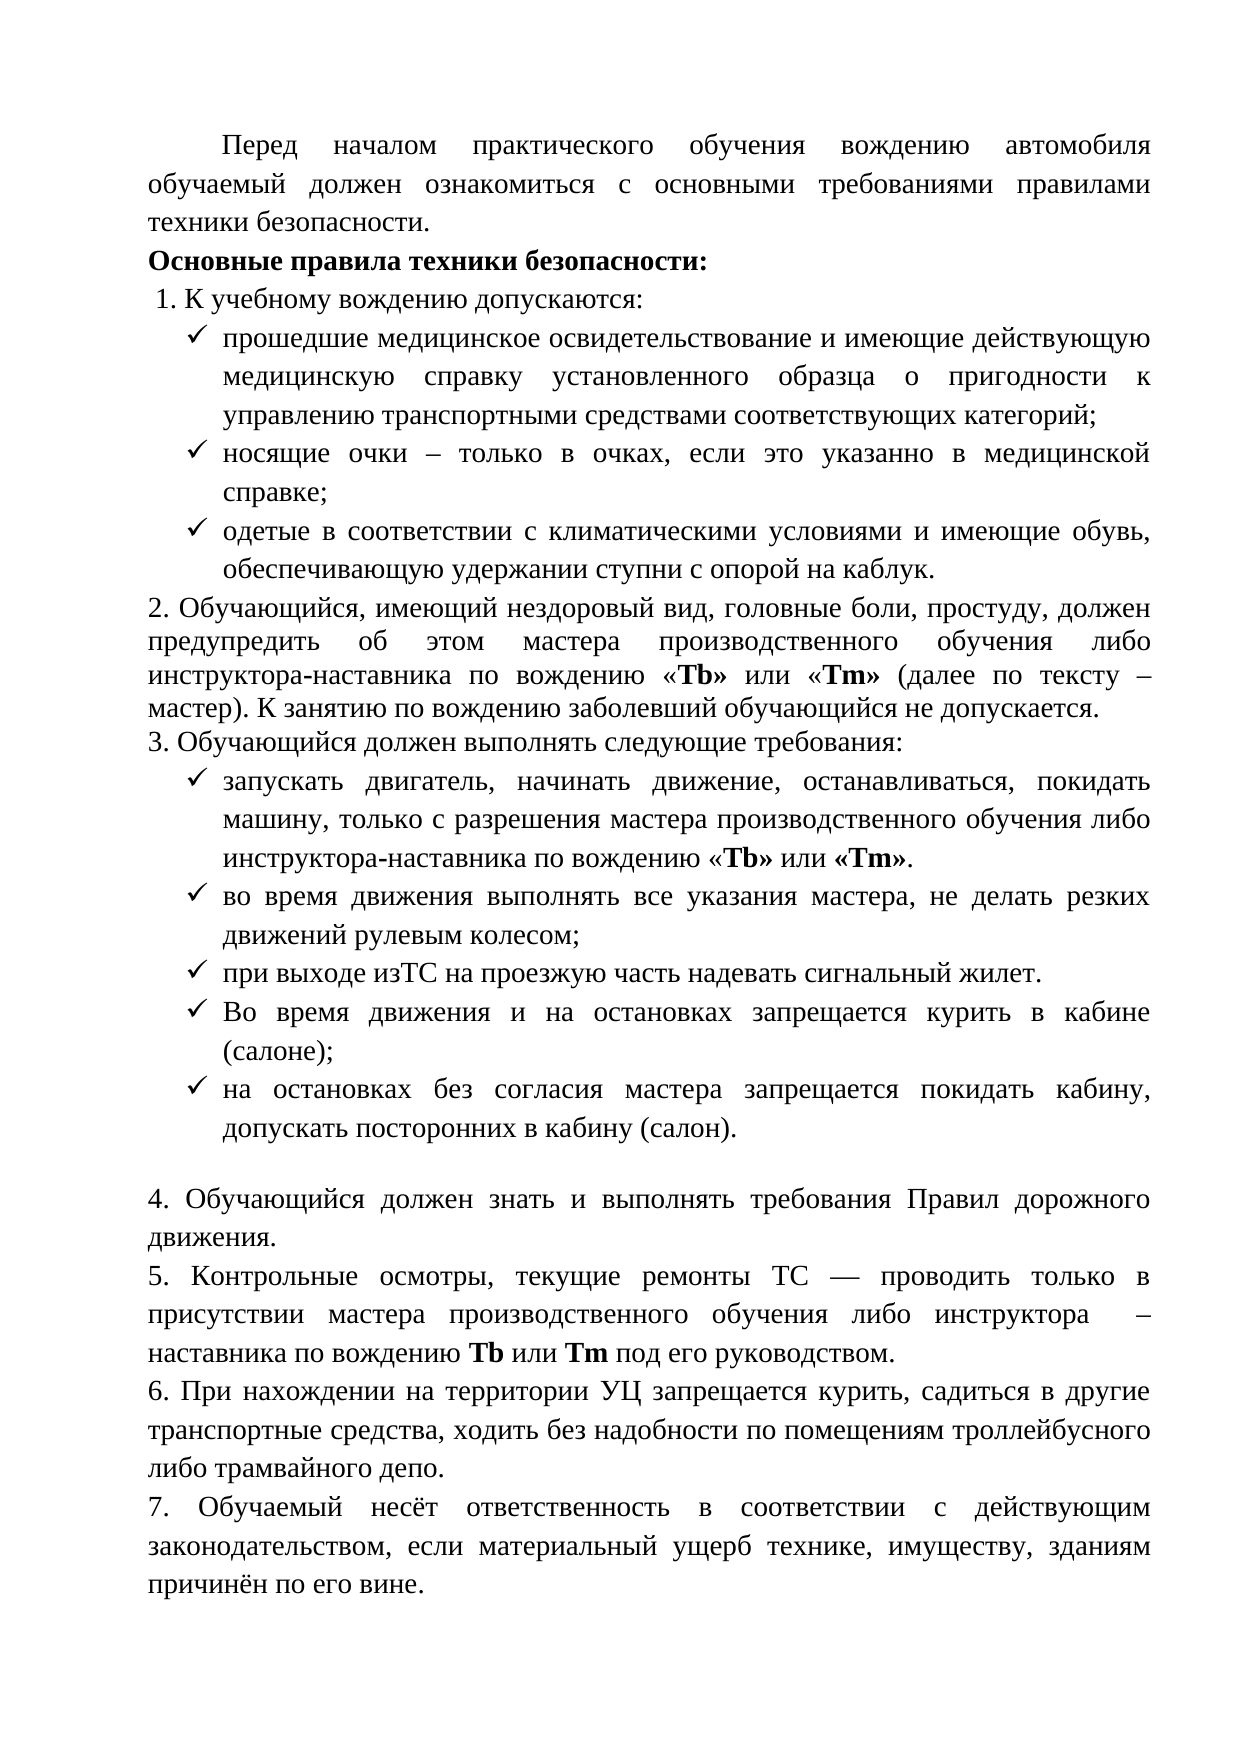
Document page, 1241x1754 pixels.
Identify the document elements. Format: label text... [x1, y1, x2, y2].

text 2. Обучающийся, имеющий нездоровый вид, головные боли, простуду, должен предупредить об этом мастера производственного обучения либо инструктора-наставника по вождению «Tb» или «Tm» (далее по тексту – мастер). К занятию по вождению заболевший обучающийся не допускается. [148, 590, 1152, 724]
list одетые в соответствии с климатическими условиями и имеющие обувь, обеспечивающую удержании ступни с опорой на каблук. [185, 513, 1152, 585]
list на остановках без согласия мастера запрещается покидать кабину, допускать посторонних в кабину (салон). [185, 1071, 1152, 1144]
list Во время движения и на остановках запрещается курить в кабине (салоне); [185, 994, 1152, 1066]
text 1. К учебному вождению допускаются: [148, 281, 1152, 315]
list прошедшие медицинское освидетельствование и имеющие действующую медицинскую справку установленного образца о пригодности к управлению транспортными средствами соответствующих категорий; [185, 320, 1152, 431]
list запускать двигатель, начинать движение, останавливаться, покидать машину, только с разрешения мастера производственного обучения либо инструктора-наставника по вождению «Tb» или «Tm». [185, 763, 1152, 873]
list во время движения выполнять все указания мастера, не делать резких движений рулевым колесом; [185, 878, 1152, 951]
list при выходе изТС на проезжую часть надевать сигнальный жилет. [185, 956, 1152, 989]
text 6. При нахождении на территории УЦ запрещается курить, садиться в другие транспортные средства, ходить без надобности по помещениям троллейбусного либо трамвайного депо. [148, 1373, 1152, 1484]
list 5. Контрольные осмотры, текущие ремонты ТС — проводить только в присутствии мастера производственного обучения либо инструктора – наставника по вождению Tb или Tm под его руководством. [148, 1258, 1152, 1368]
text 4. Обучающийся должен знать и выполнять требования Правил дорожного движения. [148, 1181, 1152, 1253]
text Основные правила техники безопасности: [148, 243, 1152, 276]
text Перед началом практического обучения вождению автомобиля обучаемый должен ознакомиться с основными требованиями правилами техники безопасности. [148, 127, 1152, 238]
text 3. Обучающийся должен выполнять следующие требования: [148, 724, 1152, 758]
list носящие очки – только в очках, если это указанно в медицинской справке; [185, 436, 1152, 508]
text 7. Обучаемый несёт ответственность в соответствии с действующим законодательством, если материальный ущерб технике, имуществу, зданиям причинён по его вине. [148, 1489, 1152, 1600]
